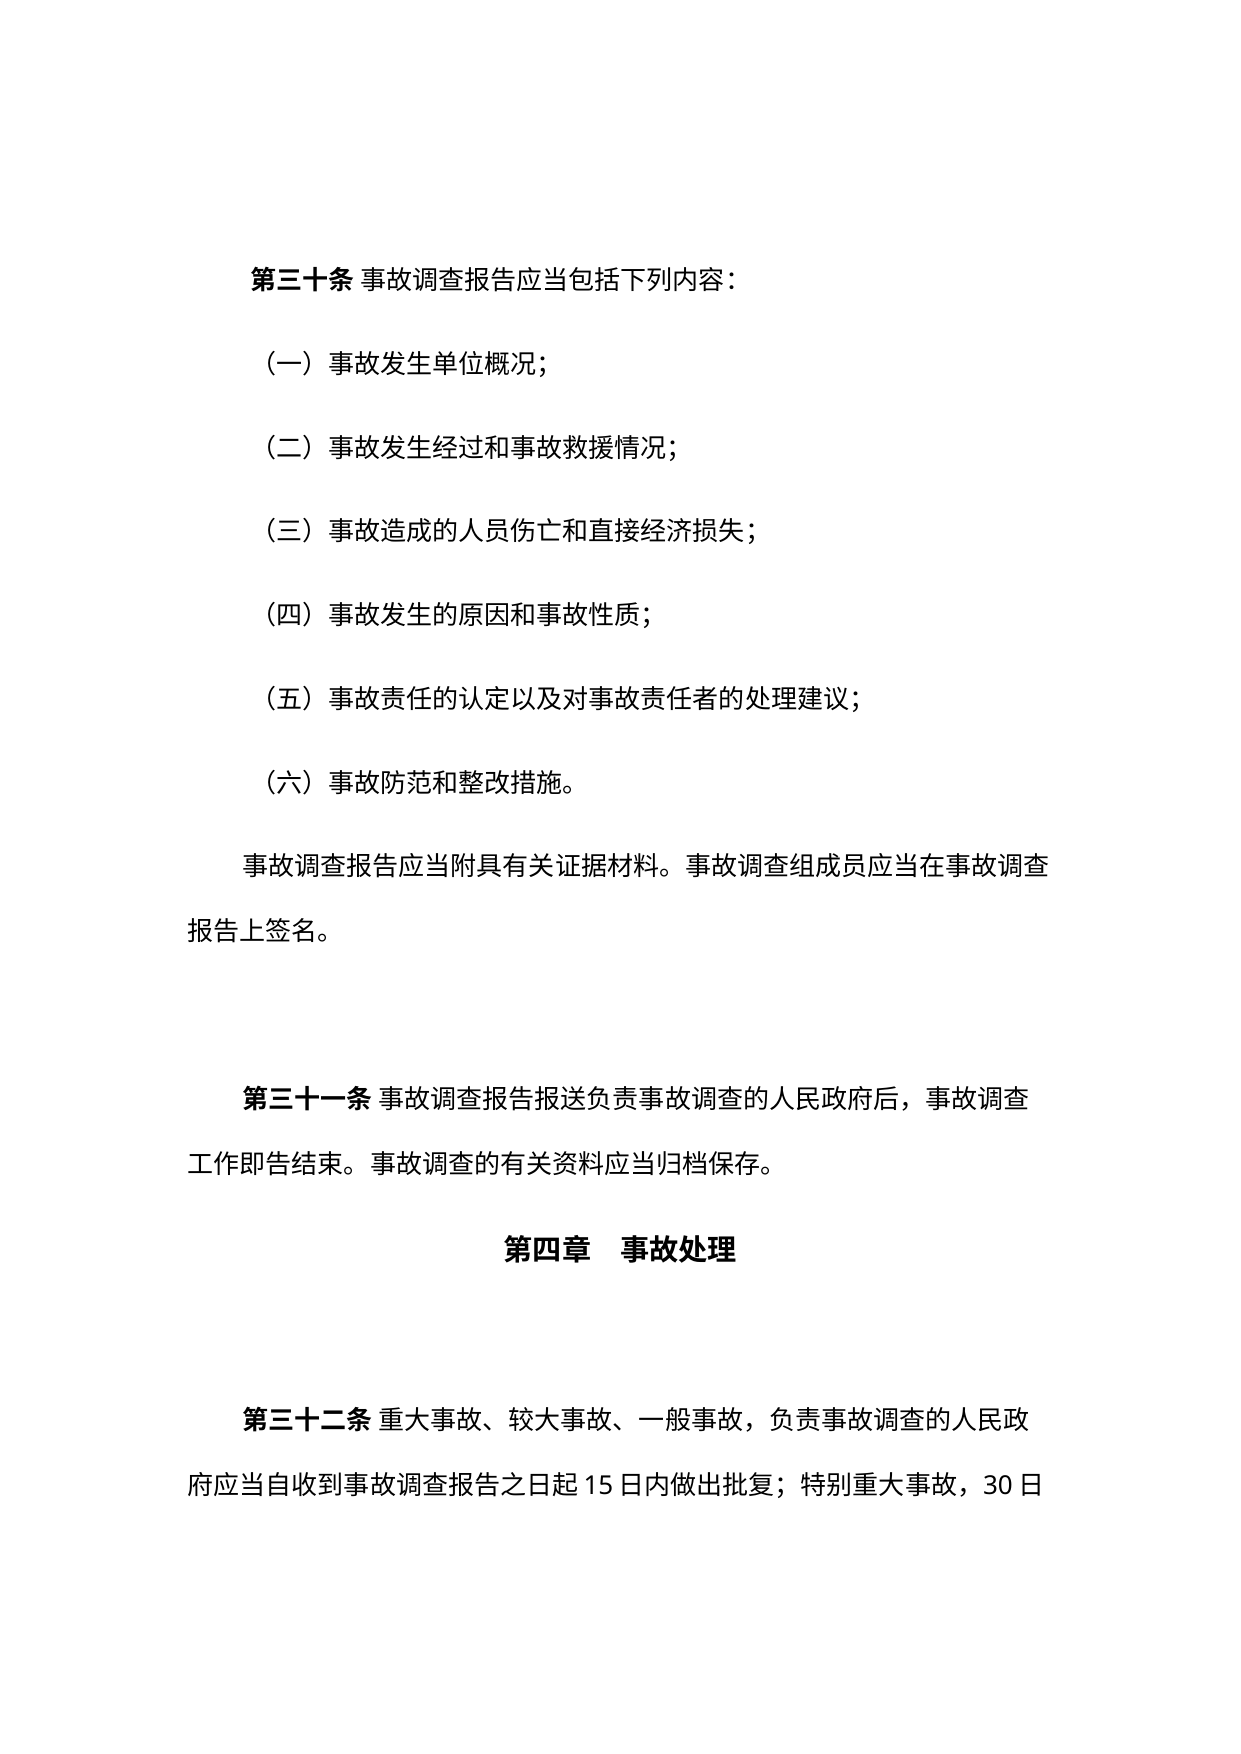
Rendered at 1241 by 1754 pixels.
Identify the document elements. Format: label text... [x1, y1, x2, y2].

text 第三十一条 事故调查报告报送负责事故调查的人民政府后，事故调查工作即告结束。事故调查的有关资料应当归档保存。 [187, 1064, 1053, 1194]
text 第四章 事故处理 [187, 1215, 1053, 1280]
text （六）事故防范和整改措施。 [187, 748, 1053, 813]
text （一）事故发生单位概况； [187, 329, 1053, 394]
text 事故调查报告应当附具有关证据材料。事故调查组成员应当在事故调查报告上签名。 [187, 832, 1053, 962]
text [187, 1385, 1053, 1515]
text （二）事故发生经过和事故救援情况； [187, 413, 1053, 478]
text （四）事故发生的原因和事故性质； [187, 581, 1053, 646]
text （三）事故造成的人员伤亡和直接经济损失； [187, 497, 1053, 562]
text （五）事故责任的认定以及对事故责任者的处理建议； [187, 664, 1053, 729]
text 第三十条 事故调查报告应当包括下列内容： [187, 246, 1053, 311]
